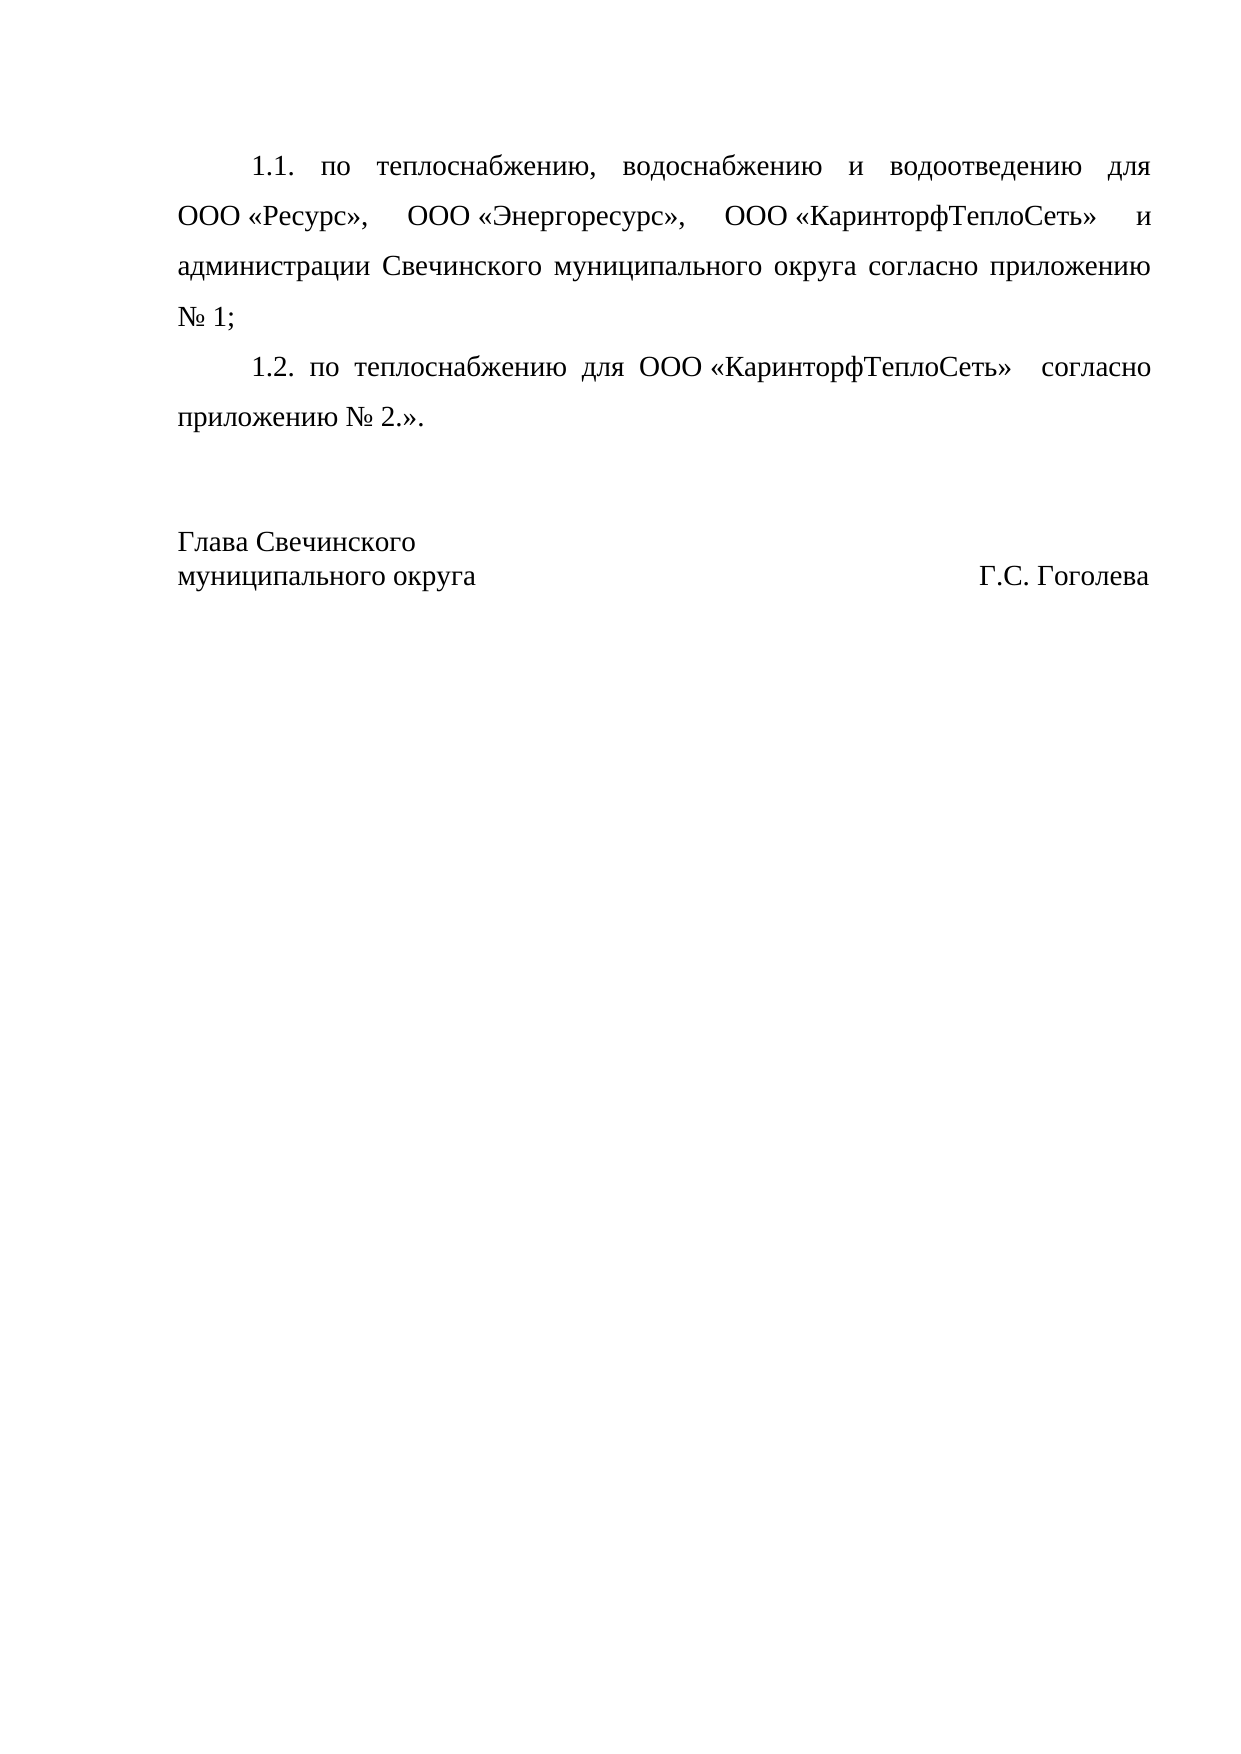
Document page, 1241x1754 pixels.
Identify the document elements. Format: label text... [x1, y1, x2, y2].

text 1.1. по теплоснабжению, водоснабжению и водоотведению для ООО «Ресурс», ООО «Энергоресурс», ООО «КаринторфТеплоСеть» и администрации Свечинского муниципального округа согласно приложению № 1; [177, 148, 1152, 332]
text 1.2. по теплоснабжению для ООО «КаринторфТеплоСеть» согласно приложению № 2.». [177, 349, 1152, 433]
text муниципального округа Г.С. Гоголева [177, 558, 1152, 592]
text Глава Свечинского [177, 524, 1152, 558]
